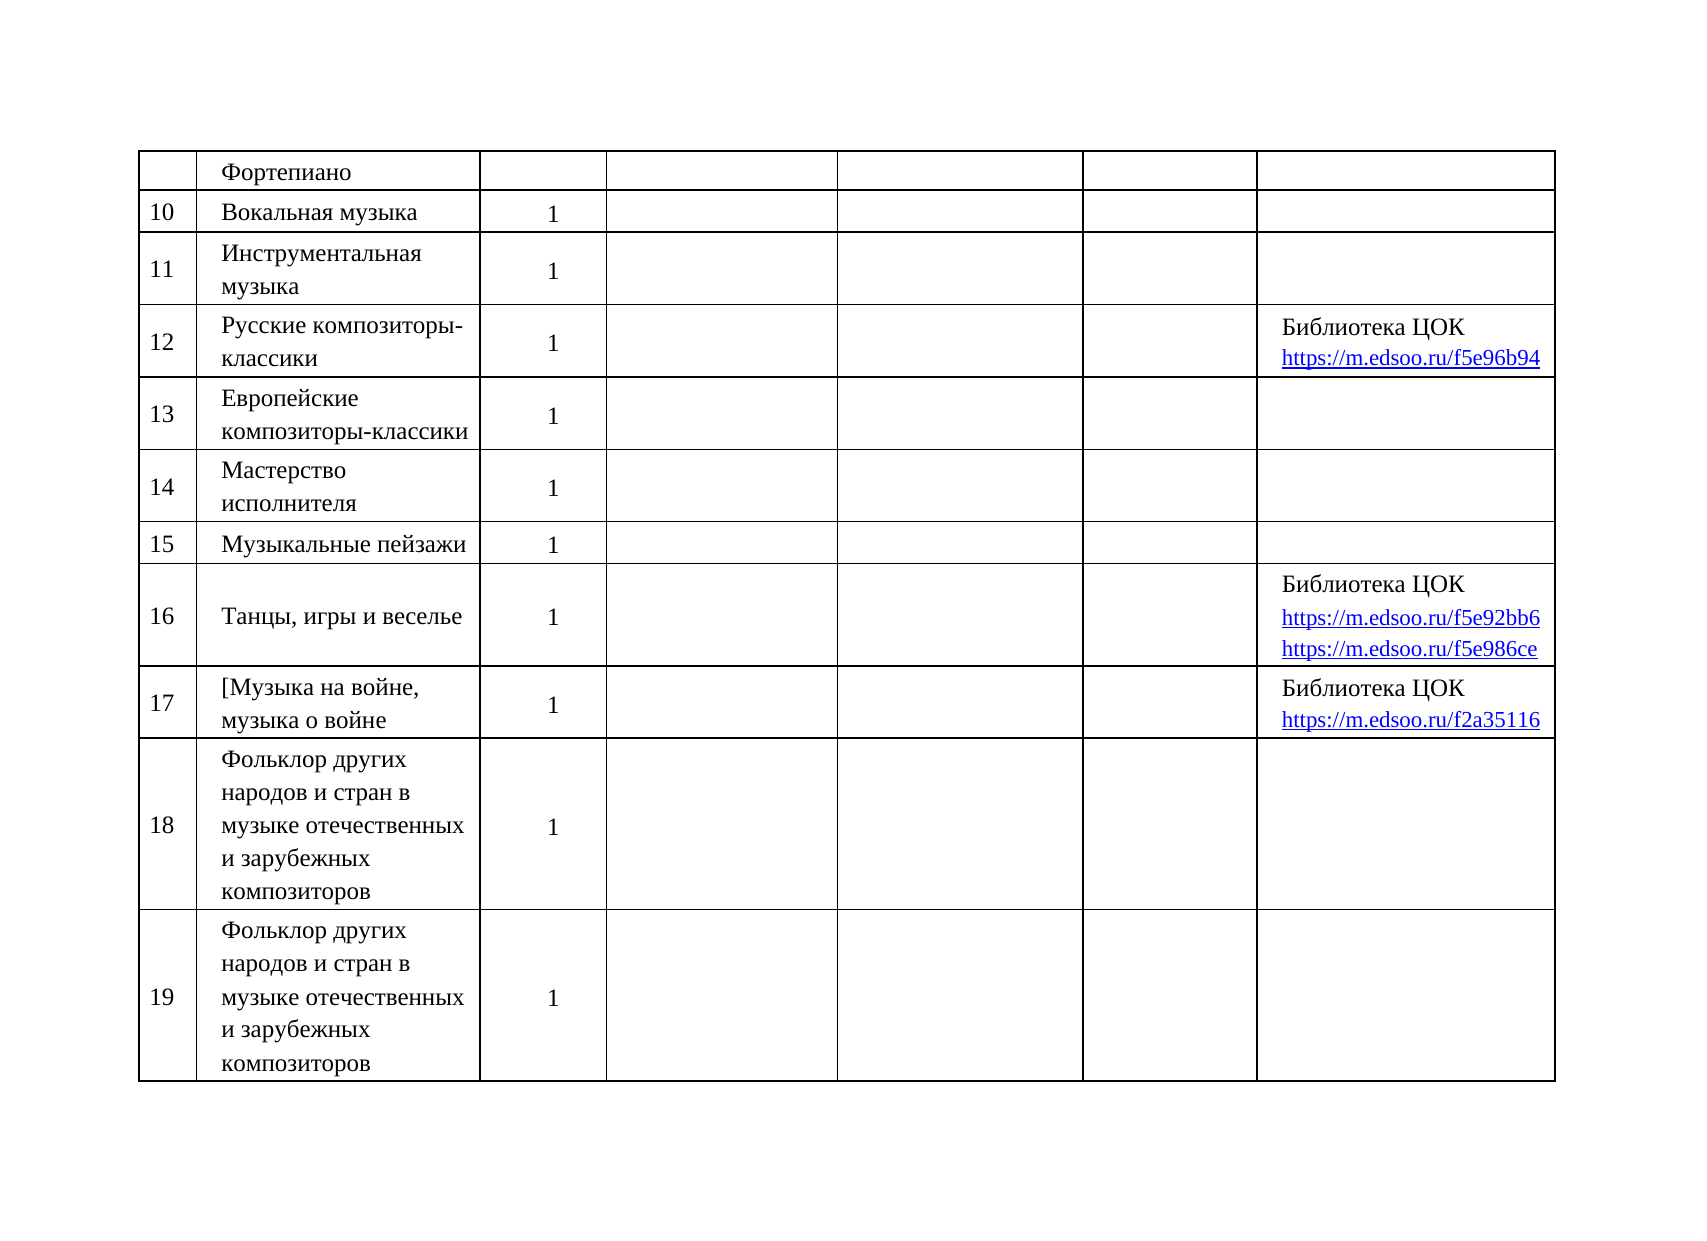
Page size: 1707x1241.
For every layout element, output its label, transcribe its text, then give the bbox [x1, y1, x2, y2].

table_cell 9 [140, 152, 196, 189]
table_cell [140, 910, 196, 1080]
table_cell 16 [140, 564, 196, 665]
table_cell [607, 450, 837, 521]
table_cell [838, 522, 1082, 563]
table_cell [1258, 233, 1554, 304]
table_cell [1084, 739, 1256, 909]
table_cell [838, 305, 1082, 376]
table_cell Инструментальная музыка [197, 233, 479, 304]
table_cell [1258, 152, 1554, 189]
table_cell [838, 667, 1082, 737]
table_cell 10 [140, 191, 196, 231]
table_cell Европейские композиторы-классики [197, 378, 479, 448]
table_cell [1258, 378, 1554, 448]
table_cell [838, 152, 1082, 189]
table_cell 1 [481, 522, 606, 563]
table_cell 11 [140, 233, 196, 304]
table_cell 1 [481, 739, 606, 909]
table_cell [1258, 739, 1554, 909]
table_cell Музыкальные пейзажи [197, 522, 479, 563]
table_cell [Музыка на войне, музыка о войне [197, 667, 479, 737]
table_cell [607, 522, 837, 563]
table_cell [1084, 191, 1256, 231]
table_cell 1 [481, 152, 606, 189]
table_cell Вокальная музыка [197, 191, 479, 231]
table_cell [1084, 450, 1256, 521]
table_cell Библиотека ЦОК https://m.edsoo.ru/f5e96b94 [1258, 305, 1554, 376]
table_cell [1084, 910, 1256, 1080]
table_cell [1084, 564, 1256, 665]
table_cell [1258, 191, 1554, 231]
table_cell [1084, 522, 1256, 563]
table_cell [197, 152, 479, 189]
table_cell [838, 564, 1082, 665]
table_cell [607, 305, 837, 376]
table_cell [838, 233, 1082, 304]
table_cell [607, 233, 837, 304]
table_cell [1084, 378, 1256, 448]
table_cell 1 [481, 564, 606, 665]
table_cell [1084, 233, 1256, 304]
table_cell [1084, 152, 1256, 189]
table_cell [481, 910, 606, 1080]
table_cell Танцы, игры и веселье [197, 564, 479, 665]
table_cell 1 [481, 667, 606, 737]
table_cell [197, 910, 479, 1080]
table_cell [607, 739, 837, 909]
table_cell 17 [140, 667, 196, 737]
table_cell [607, 152, 837, 189]
table_cell 18 [140, 739, 196, 909]
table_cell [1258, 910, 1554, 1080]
table_cell Библиотека ЦОК https://m.edsoo.ru/f5e92bb6 https://m.edsoo.ru/f5e986ce [1258, 564, 1554, 665]
table_cell 1 [481, 305, 606, 376]
table_cell [1084, 305, 1256, 376]
table_cell [838, 450, 1082, 521]
table_cell 15 [140, 522, 196, 563]
table_cell 14 [140, 450, 196, 521]
table_cell Библиотека ЦОК https://m.edsoo.ru/f2a35116 [1258, 667, 1554, 737]
table_cell [607, 191, 837, 231]
table_cell [1084, 667, 1256, 737]
table_cell [838, 739, 1082, 909]
table_cell 12 [140, 305, 196, 376]
table_cell 13 [140, 378, 196, 448]
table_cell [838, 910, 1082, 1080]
table_cell [1258, 522, 1554, 563]
table_cell [607, 564, 837, 665]
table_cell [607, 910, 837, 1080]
table_cell 1 [481, 450, 606, 521]
table_cell Мастерство исполнителя [197, 450, 479, 521]
table_cell 1 [481, 191, 606, 231]
table_cell Русские композиторы-классики [197, 305, 479, 376]
table_cell [1258, 450, 1554, 521]
table_cell [838, 191, 1082, 231]
table_cell [607, 667, 837, 737]
table_cell 1 [481, 233, 606, 304]
table_cell [607, 378, 837, 448]
table_cell [838, 378, 1082, 448]
table_cell Фольклор других народов и стран в музыке отечественных и зарубежных композиторов [197, 739, 479, 909]
table_cell 1 [481, 378, 606, 448]
